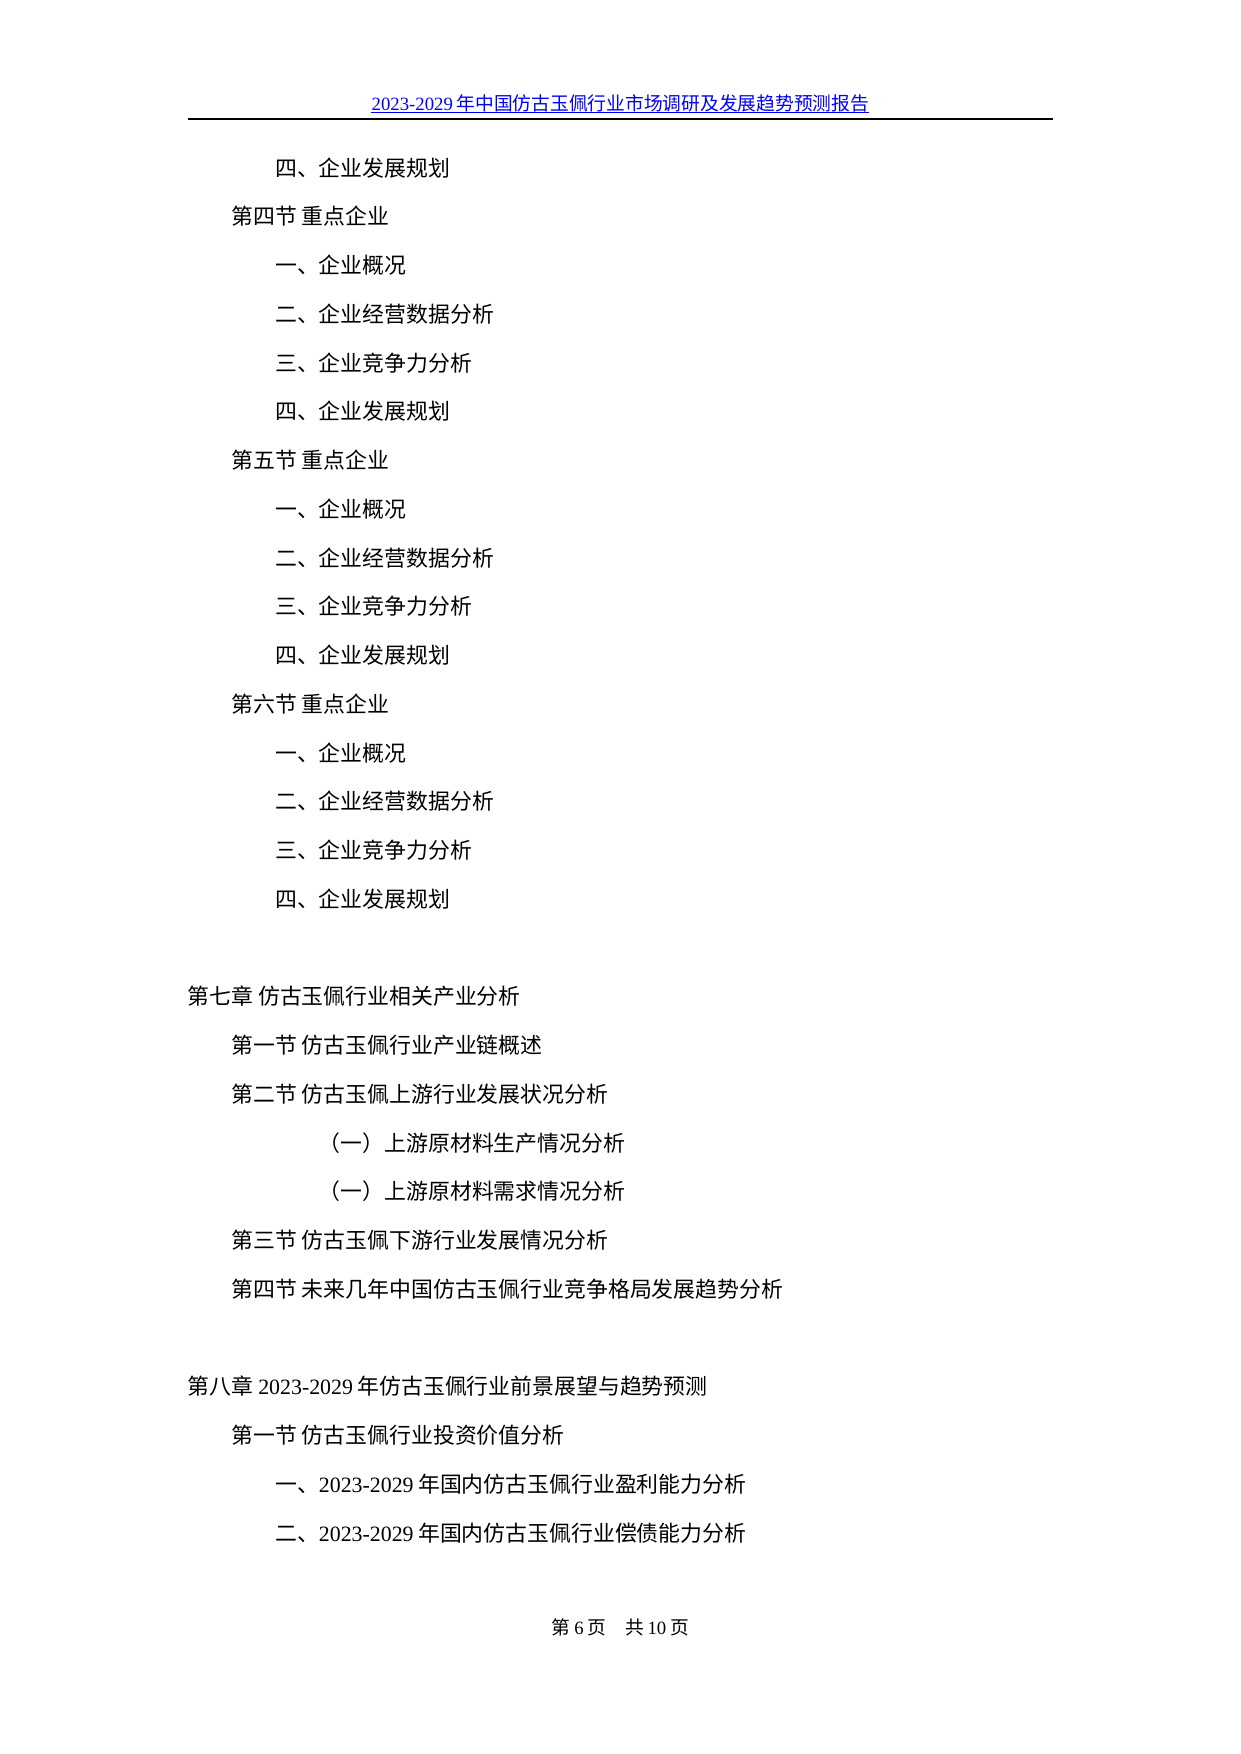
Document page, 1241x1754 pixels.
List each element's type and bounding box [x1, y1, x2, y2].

text [187, 150, 1053, 1548]
